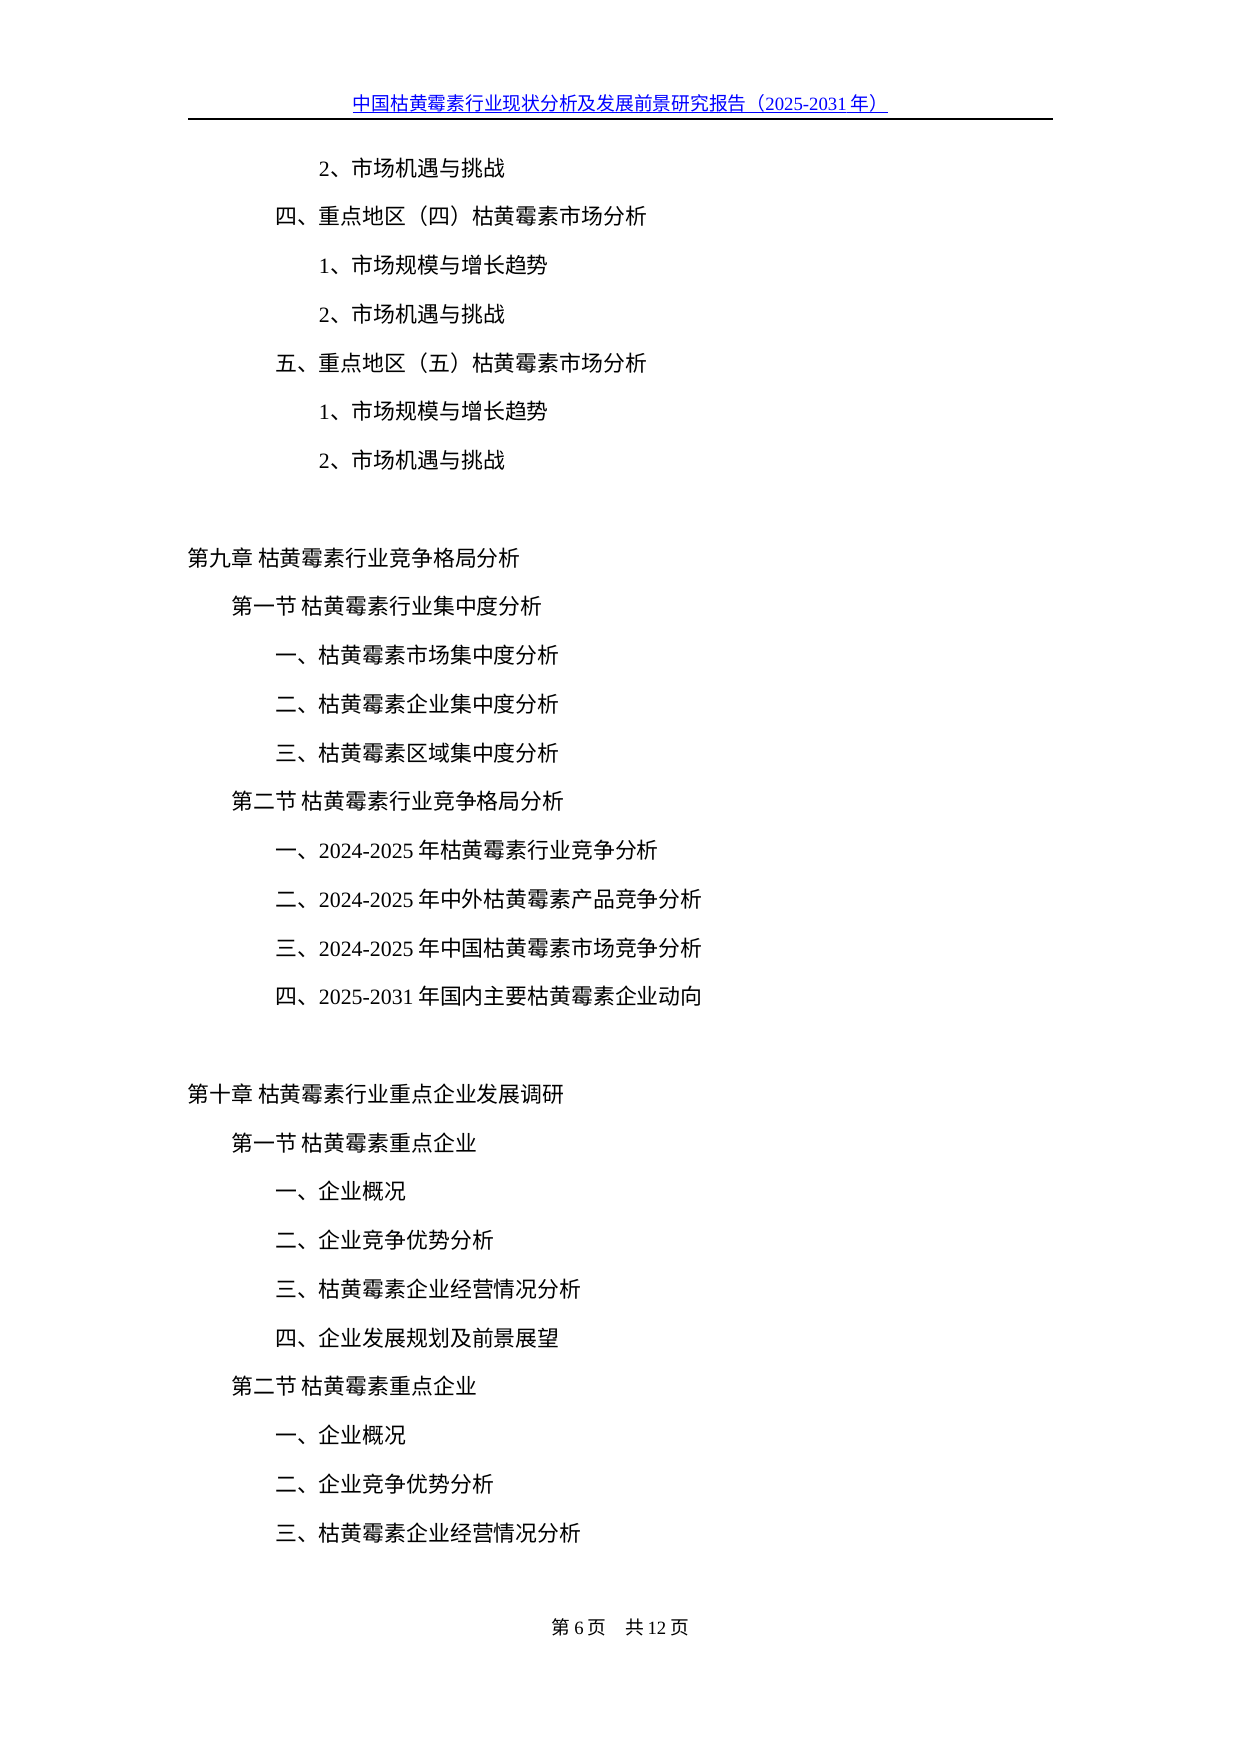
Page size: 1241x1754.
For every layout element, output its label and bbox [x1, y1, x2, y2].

text [187, 150, 1053, 1548]
